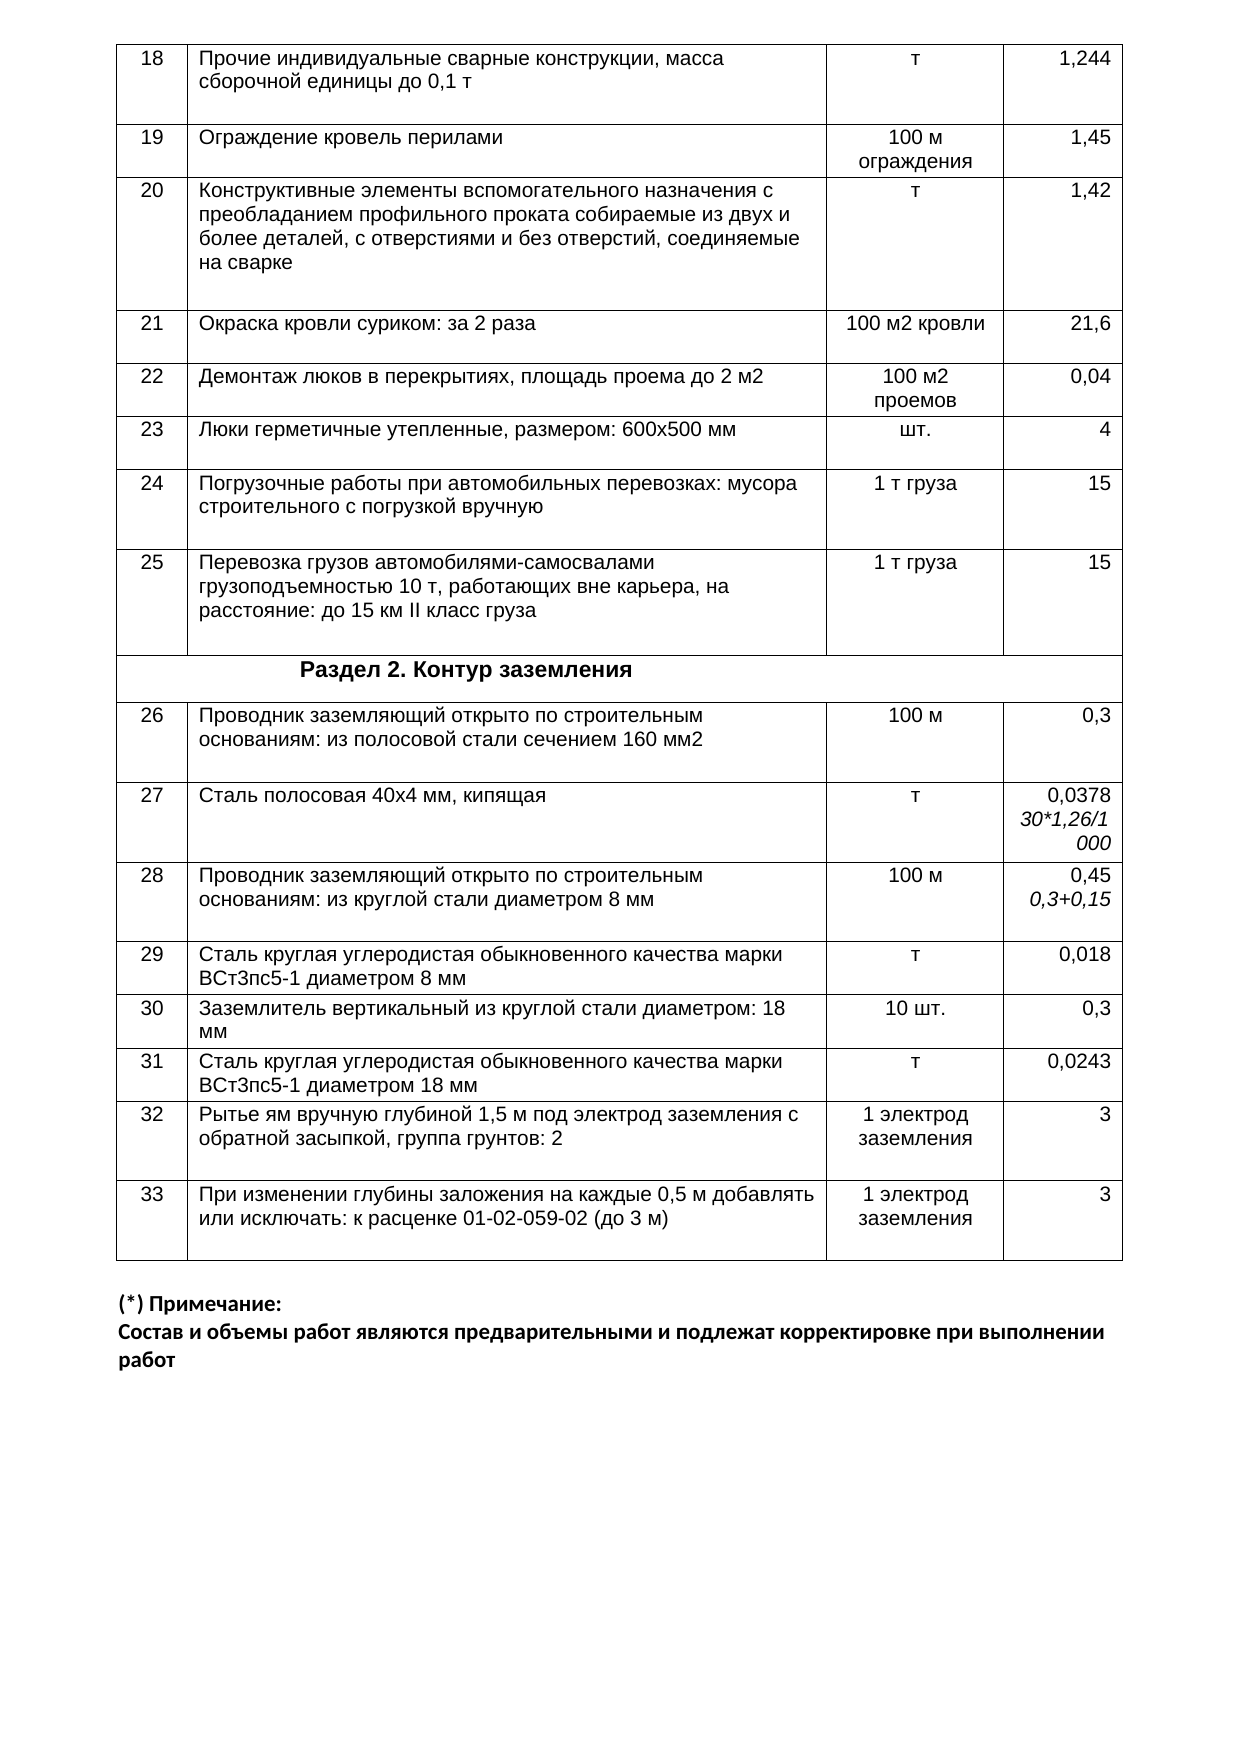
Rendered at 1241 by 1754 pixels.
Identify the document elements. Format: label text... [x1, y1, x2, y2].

table_cell 100 м ограждения [827, 125, 1003, 177]
table_cell 0,45 0,3+0,15 [1004, 863, 1122, 941]
table_cell 21,6 [1004, 311, 1122, 363]
table_cell 1 электрод заземления [827, 1102, 1003, 1180]
table_cell 100 м2 проемов [827, 364, 1003, 416]
table_cell Погрузочные работы при автомобильных перевозках: мусора строительного с погрузкой вручную [188, 470, 826, 549]
table_cell 30 [117, 995, 187, 1047]
table_cell Проводник заземляющий открыто по строительным основаниям: из полосовой стали сечением 160 мм2 [188, 703, 826, 782]
table_cell 33 [117, 1181, 187, 1260]
table_cell Конструктивные элементы вспомогательного назначения с преобладанием профильного проката собираемые из двух и более деталей, с отверстиями и без отверстий, соединяемые на сварке [188, 178, 826, 310]
table_cell Люки герметичные утепленные, размером: 600х500 мм [188, 417, 826, 469]
table_cell 100 м2 кровли [827, 311, 1003, 363]
table_cell 18 [117, 45, 187, 124]
table_cell 4 [1004, 417, 1122, 469]
table_cell 3 [1004, 1181, 1122, 1260]
table_cell 100 м [827, 703, 1003, 782]
table_cell 0,04 [1004, 364, 1122, 416]
table_cell 10 шт. [827, 995, 1003, 1047]
table_cell 26 [117, 703, 187, 782]
table_cell 29 [117, 942, 187, 994]
table_cell шт. [827, 417, 1003, 469]
table_cell т [827, 942, 1003, 994]
table_cell Сталь круглая углеродистая обыкновенного качества марки ВСт3пс5-1 диаметром 18 мм [188, 1049, 826, 1101]
table_cell 27 [117, 783, 187, 862]
table_cell 0,3 [1004, 703, 1122, 782]
table_cell 1 электрод заземления [827, 1181, 1003, 1260]
table_cell Демонтаж люков в перекрытиях, площадь проема до 2 м2 [188, 364, 826, 416]
table_cell 0,3 [1004, 995, 1122, 1047]
table_cell При изменении глубины заложения на каждые 0,5 м добавлять или исключать: к расценке 01-02-059-02 (до 3 м) [188, 1181, 826, 1260]
table_cell 0,0378 30*1,26/1000 [1004, 783, 1122, 862]
table_cell 1 т груза [827, 550, 1003, 655]
table_cell 3 [1004, 1102, 1122, 1180]
table_cell 21 [117, 311, 187, 363]
table_cell 1,45 [1004, 125, 1122, 177]
table_cell 19 [117, 125, 187, 177]
table_cell 0,018 [1004, 942, 1122, 994]
table_cell 28 [117, 863, 187, 941]
table_cell Сталь круглая углеродистая обыкновенного качества марки ВСт3пс5-1 диаметром 8 мм [188, 942, 826, 994]
table_cell 15 [1004, 550, 1122, 655]
table_cell 1,244 [1004, 45, 1122, 124]
table_cell 20 [117, 178, 187, 310]
table_cell т [827, 1049, 1003, 1101]
table_cell 24 [117, 470, 187, 549]
table_cell т [827, 783, 1003, 862]
table_cell Рытье ям вручную глубиной 1,5 м под электрод заземления с обратной засыпкой, группа грунтов: 2 [188, 1102, 826, 1180]
table_cell 1,42 [1004, 178, 1122, 310]
table_cell т [827, 45, 1003, 124]
table_cell т [827, 178, 1003, 310]
table_cell Проводник заземляющий открыто по строительным основаниям: из круглой стали диаметром 8 мм [188, 863, 826, 941]
table_cell Перевозка грузов автомобилями-самосвалами грузоподъемностью 10 т, работающих вне карьера, на расстояние: до 15 км II класс груза [188, 550, 826, 655]
table_cell 15 [1004, 470, 1122, 549]
text (*) Примечание: [118, 1289, 1152, 1317]
table_cell 25 [117, 550, 187, 655]
table_cell 0,0243 [1004, 1049, 1122, 1101]
table_cell Раздел 2. Контур заземления [117, 656, 1122, 702]
table_cell Сталь полосовая 40х4 мм, кипящая [188, 783, 826, 862]
table_cell 32 [117, 1102, 187, 1180]
table_cell 31 [117, 1049, 187, 1101]
table_cell Заземлитель вертикальный из круглой стали диаметром: 18 мм [188, 995, 826, 1047]
table_cell 22 [117, 364, 187, 416]
table_cell 1 т груза [827, 470, 1003, 549]
table_cell Ограждение кровель перилами [188, 125, 826, 177]
table_cell 23 [117, 417, 187, 469]
text Состав и объемы работ являются предварительными и подлежат корректировке при выполнении работ [118, 1317, 1152, 1373]
table_cell Окраска кровли суриком: за 2 раза [188, 311, 826, 363]
table_cell Прочие индивидуальные сварные конструкции, масса сборочной единицы до 0,1 т [188, 45, 826, 124]
table_cell 100 м [827, 863, 1003, 941]
